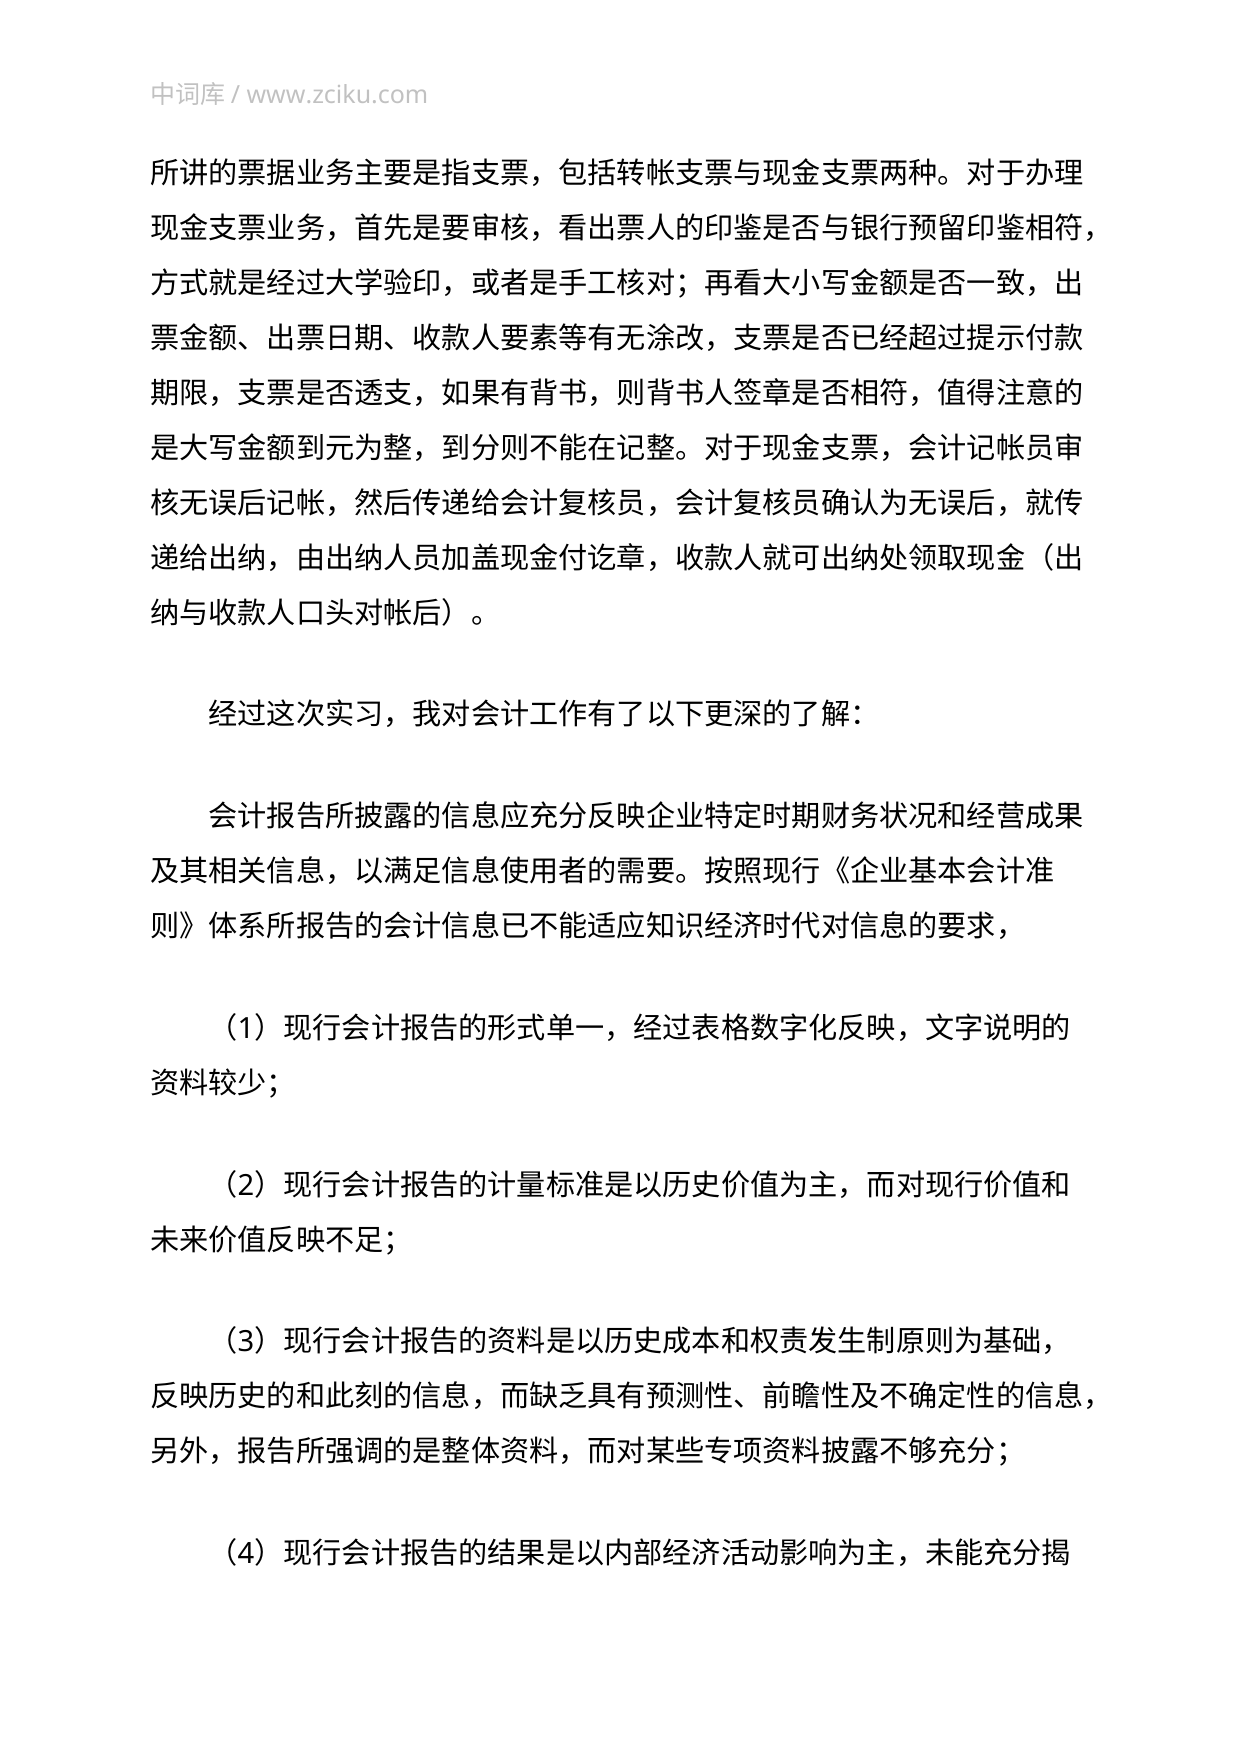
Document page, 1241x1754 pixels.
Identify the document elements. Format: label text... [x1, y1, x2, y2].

text （3）现行会计报告的资料是以历史成本和权责发生制原则为基础，反映历史的和此刻的信息，而缺乏具有预测性、前瞻性及不确定性的信息，另外，报告所强调的是整体资料，而对某些专项资料披露不够充分； [150, 1318, 1090, 1470]
text （2）现行会计报告的计量标准是以历史价值为主，而对现行价值和未来价值反映不足； [150, 1161, 1090, 1258]
text （1）现行会计报告的形式单一，经过表格数字化反映，文字说明的资料较少； [150, 1004, 1090, 1102]
text 会计报告所披露的信息应充分反映企业特定时期财务状况和经营成果及其相关信息，以满足信息使用者的需要。按照现行《企业基本会计准则》体系所报告的会计信息已不能适应知识经济时代对信息的要求， [150, 793, 1090, 945]
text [150, 150, 1090, 631]
text 经过这次实习，我对会计工作有了以下更深的了解： [150, 691, 1090, 733]
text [150, 1529, 1090, 1572]
